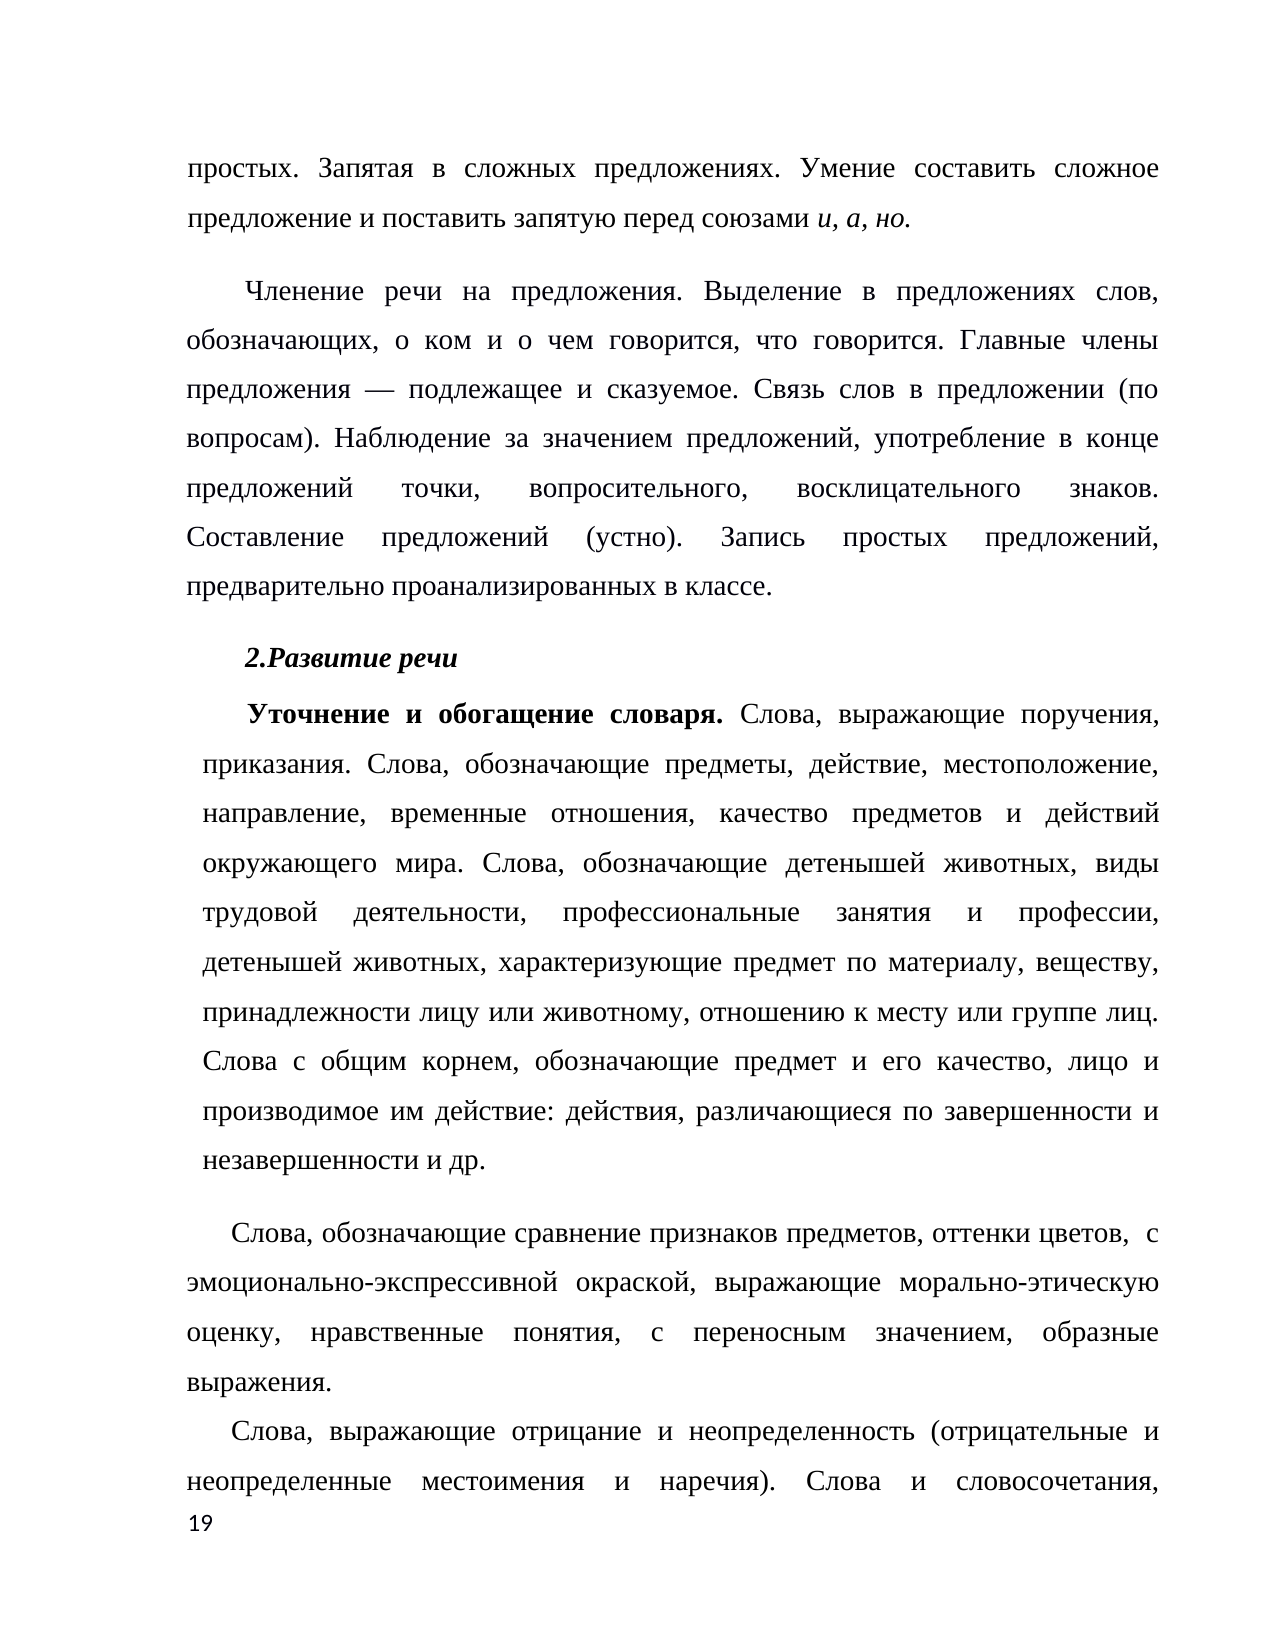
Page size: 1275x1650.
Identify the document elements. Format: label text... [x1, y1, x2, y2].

text Уточнение и обогащение словаря. Слова, выражающие поручения, приказания. Слова, обозначающие предметы, действие, местоположение, направление, временные отношения, качество предметов и действий окружающего мира. Слова, обозначающие детенышей животных, виды трудовой деятельности, профессиональные занятия и профессии, детенышей животных, характеризующие предмет по материалу, веществу, принадлежности лицу или животному, отношению к месту или группе лиц. Слова с общим корнем, обозначающие предмет и его качество, лицо и производимое им действие: действия, различающиеся по завершенности и незавершенности и др. [202, 696, 1160, 1176]
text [186, 1413, 1160, 1496]
text Членение речи на предложения. Выделение в предложениях слов, обозначающих, о ком и о чем говорится, что говорится. Главные члены предложения — подлежащее и сказуемое. Связь слов в предложении (по вопросам). Наблюдение за значением предложений, употребление в конце предложений точки, вопросительного, восклицательного знаков. Составление предложений (устно). Запись простых предложений, предварительно проанализированных в классе. [186, 273, 1160, 602]
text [186, 151, 1160, 234]
text 2.Развитие речи [245, 641, 1162, 674]
text Слова, обозначающие сравнение признаков предметов, оттенки цветов, с эмоционально-экспрессивной окраской, выражающие морально-этическую оценку, нравственные понятия, с переносным значением, образные выражения. [186, 1215, 1160, 1397]
